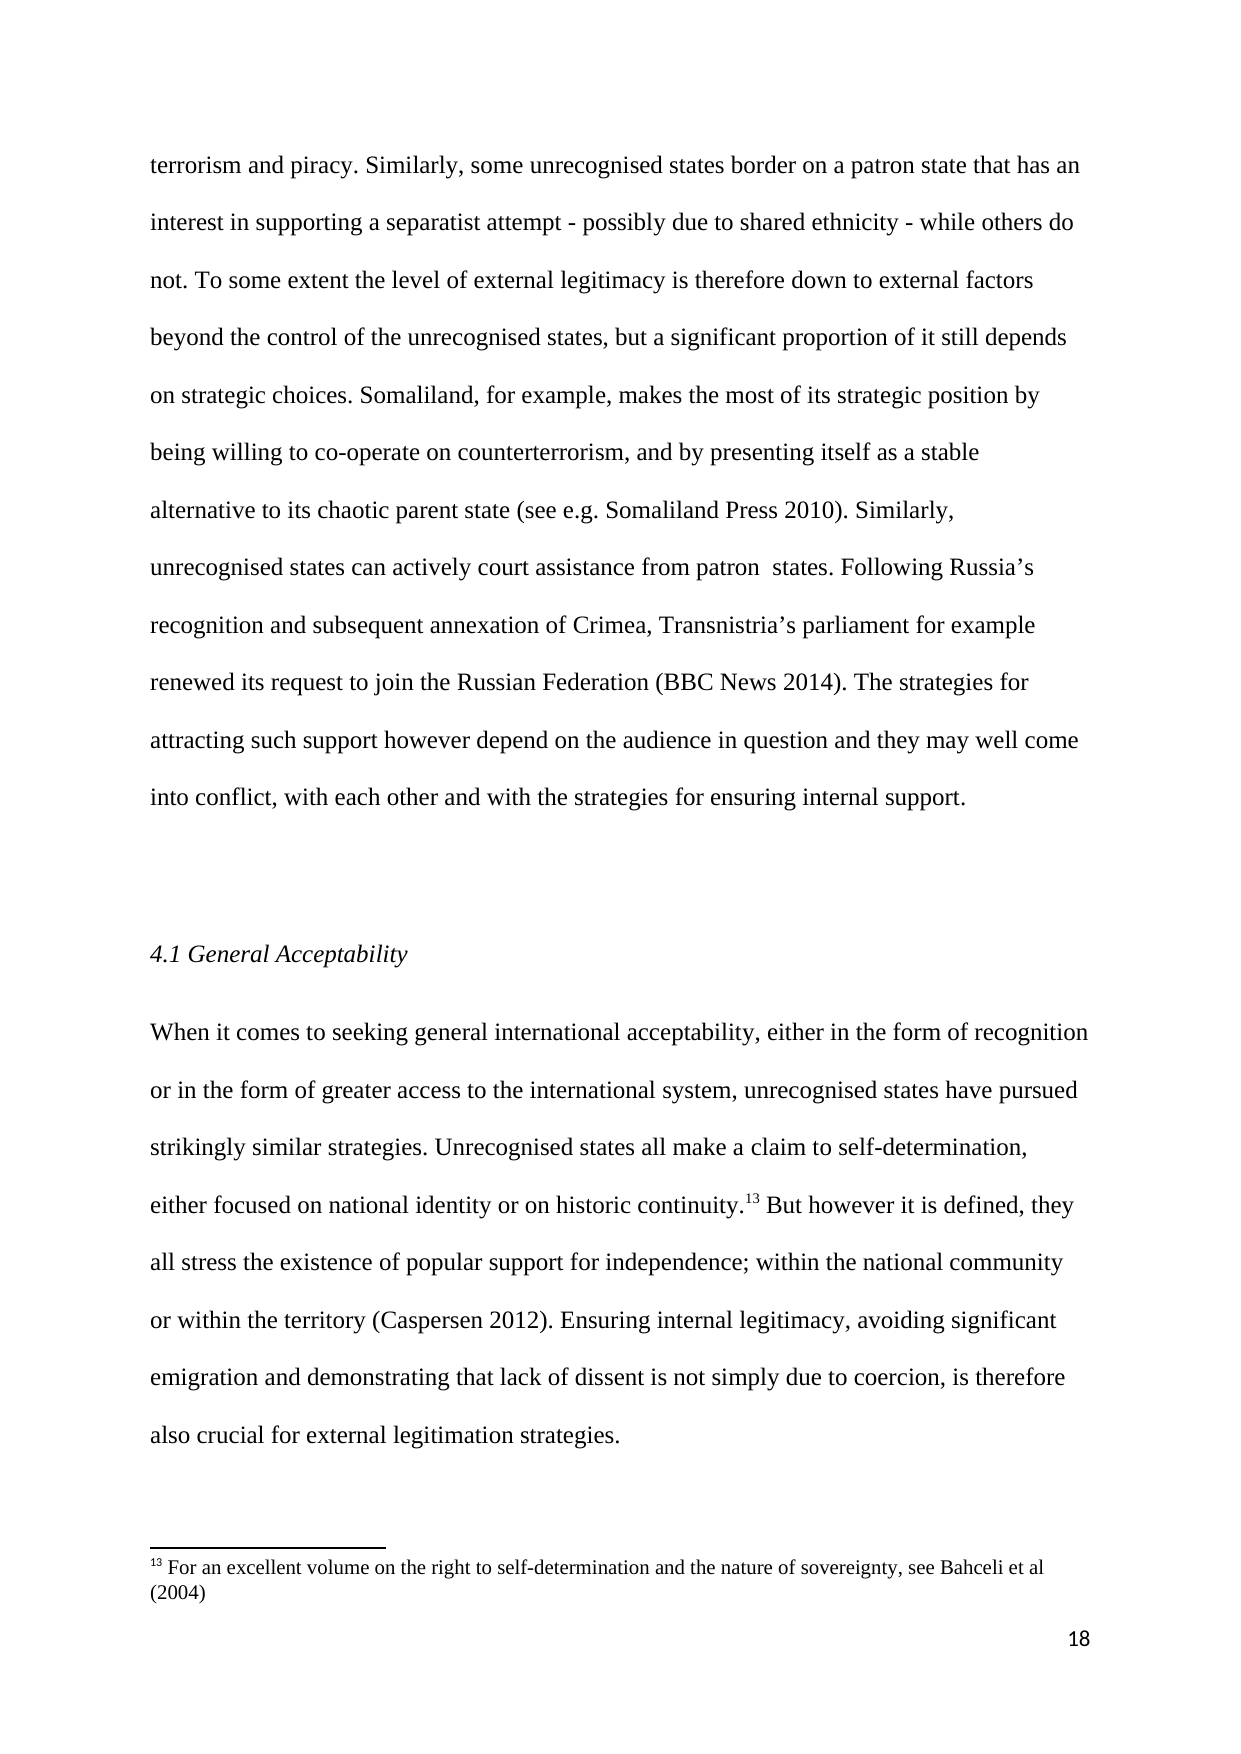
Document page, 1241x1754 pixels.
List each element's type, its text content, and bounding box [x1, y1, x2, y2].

text When it comes to seeking general international acceptability, either in the form of recognition or in the form of greater access to the international system, unrecognised states have pursued strikingly similar strategies. Unrecognised states all make a claim to self-determination, either focused on national identity or on historic continuity. But however it is defined, they all stress the existence of popular support for independence; within the national community or within the territory (Caspersen 2012). Ensuring internal legitimacy, avoiding significant emigration and demonstrating that lack of dissent is not simply due to coercion, is therefore also crucial for external legitimation strategies. [150, 1017, 1090, 1449]
text 4.1 General Acceptability [150, 939, 1090, 968]
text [150, 150, 1090, 811]
